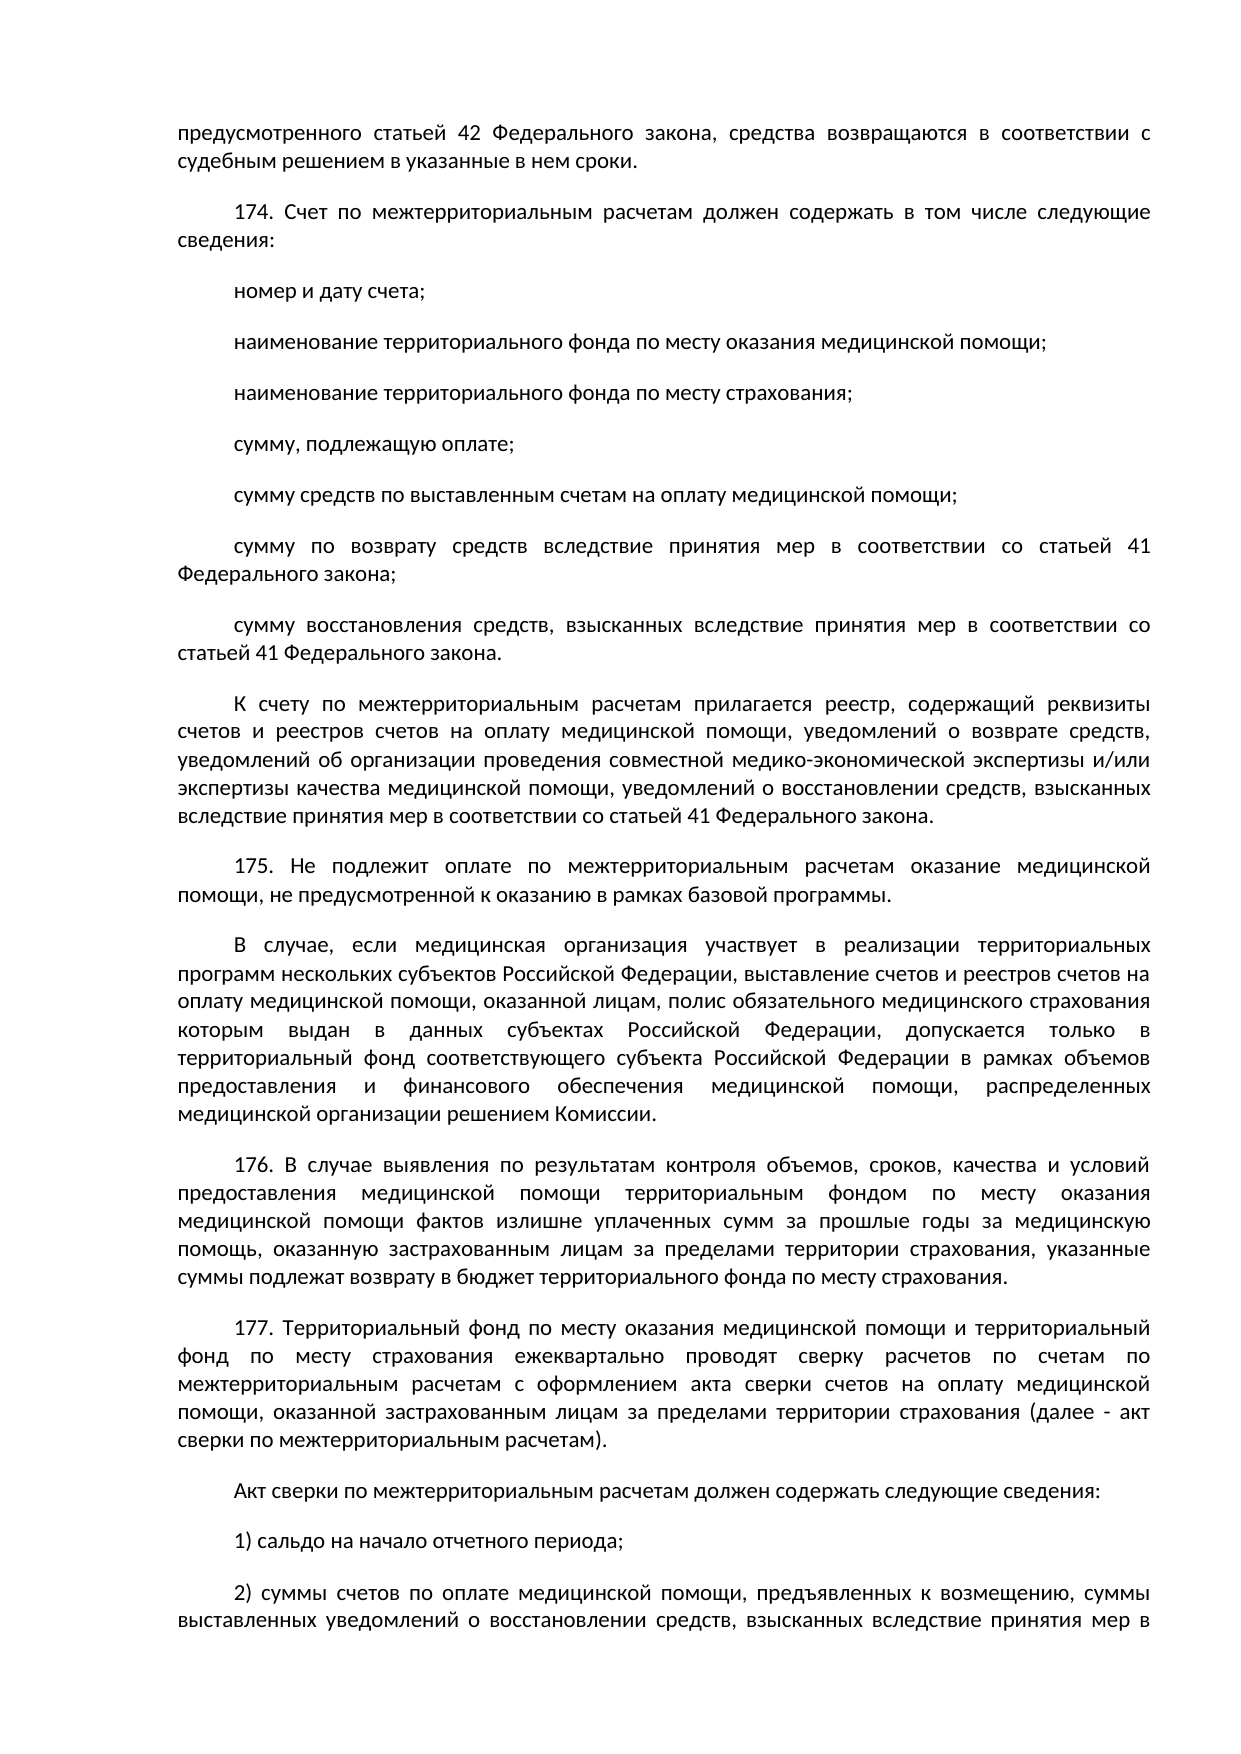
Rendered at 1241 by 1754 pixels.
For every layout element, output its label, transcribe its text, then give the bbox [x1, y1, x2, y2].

text 1) сальдо на начало отчетного периода; [177, 1527, 1152, 1555]
text наименование территориального фонда по месту оказания медицинской помощи; [177, 327, 1152, 355]
text сумму средств по выставленным счетам на оплату медицинской помощи; [177, 480, 1152, 508]
text Акт сверки по межтерриториальным расчетам должен содержать следующие сведения: [177, 1476, 1152, 1504]
text 176. В случае выявления по результатам контроля объемов, сроков, качества и условий предоставления медицинской помощи территориальным фондом по месту оказания медицинской помощи фактов излишне уплаченных сумм за прошлые годы за медицинскую помощь, оказанную застрахованным лицам за пределами территории страхования, указанные суммы подлежат возврату в бюджет территориального фонда по месту страхования. [177, 1150, 1152, 1290]
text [177, 1578, 1152, 1634]
text сумму по возврату средств вследствие принятия мер в соответствии со статьей 41 Федерального закона; [177, 531, 1152, 587]
text К счету по межтерриториальным расчетам прилагается реестр, содержащий реквизиты счетов и реестров счетов на оплату медицинской помощи, уведомлений о возврате средств, уведомлений об организации проведения совместной медико-экономической экспертизы и/или экспертизы качества медицинской помощи, уведомлений о восстановлении средств, взысканных вследствие принятия мер в соответствии со статьей 41 Федерального закона. [177, 689, 1152, 829]
text 174. Счет по межтерриториальным расчетам должен содержать в том числе следующие сведения: [177, 197, 1152, 253]
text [177, 118, 1152, 174]
text сумму, подлежащую оплате; [177, 429, 1152, 457]
text наименование территориального фонда по месту страхования; [177, 378, 1152, 406]
text сумму восстановления средств, взысканных вследствие принятия мер в соответствии со статьей 41 Федерального закона. [177, 610, 1152, 666]
text 175. Не подлежит оплате по межтерриториальным расчетам оказание медицинской помощи, не предусмотренной к оказанию в рамках базовой программы. [177, 852, 1152, 908]
text номер и дату счета; [177, 276, 1152, 304]
text 177. Территориальный фонд по месту оказания медицинской помощи и территориальный фонд по месту страхования ежеквартально проводят сверку расчетов по счетам по межтерриториальным расчетам с оформлением акта сверки счетов на оплату медицинской помощи, оказанной застрахованным лицам за пределами территории страхования (далее - акт сверки по межтерриториальным расчетам). [177, 1313, 1152, 1453]
text В случае, если медицинская организация участвует в реализации территориальных программ нескольких субъектов Российской Федерации, выставление счетов и реестров счетов на оплату медицинской помощи, оказанной лицам, полис обязательного медицинского страхования которым выдан в данных субъектах Российской Федерации, допускается только в территориальный фонд соответствующего субъекта Российской Федерации в рамках объемов предоставления и финансового обеспечения медицинской помощи, распределенных медицинской организации решением Комиссии. [177, 931, 1152, 1127]
